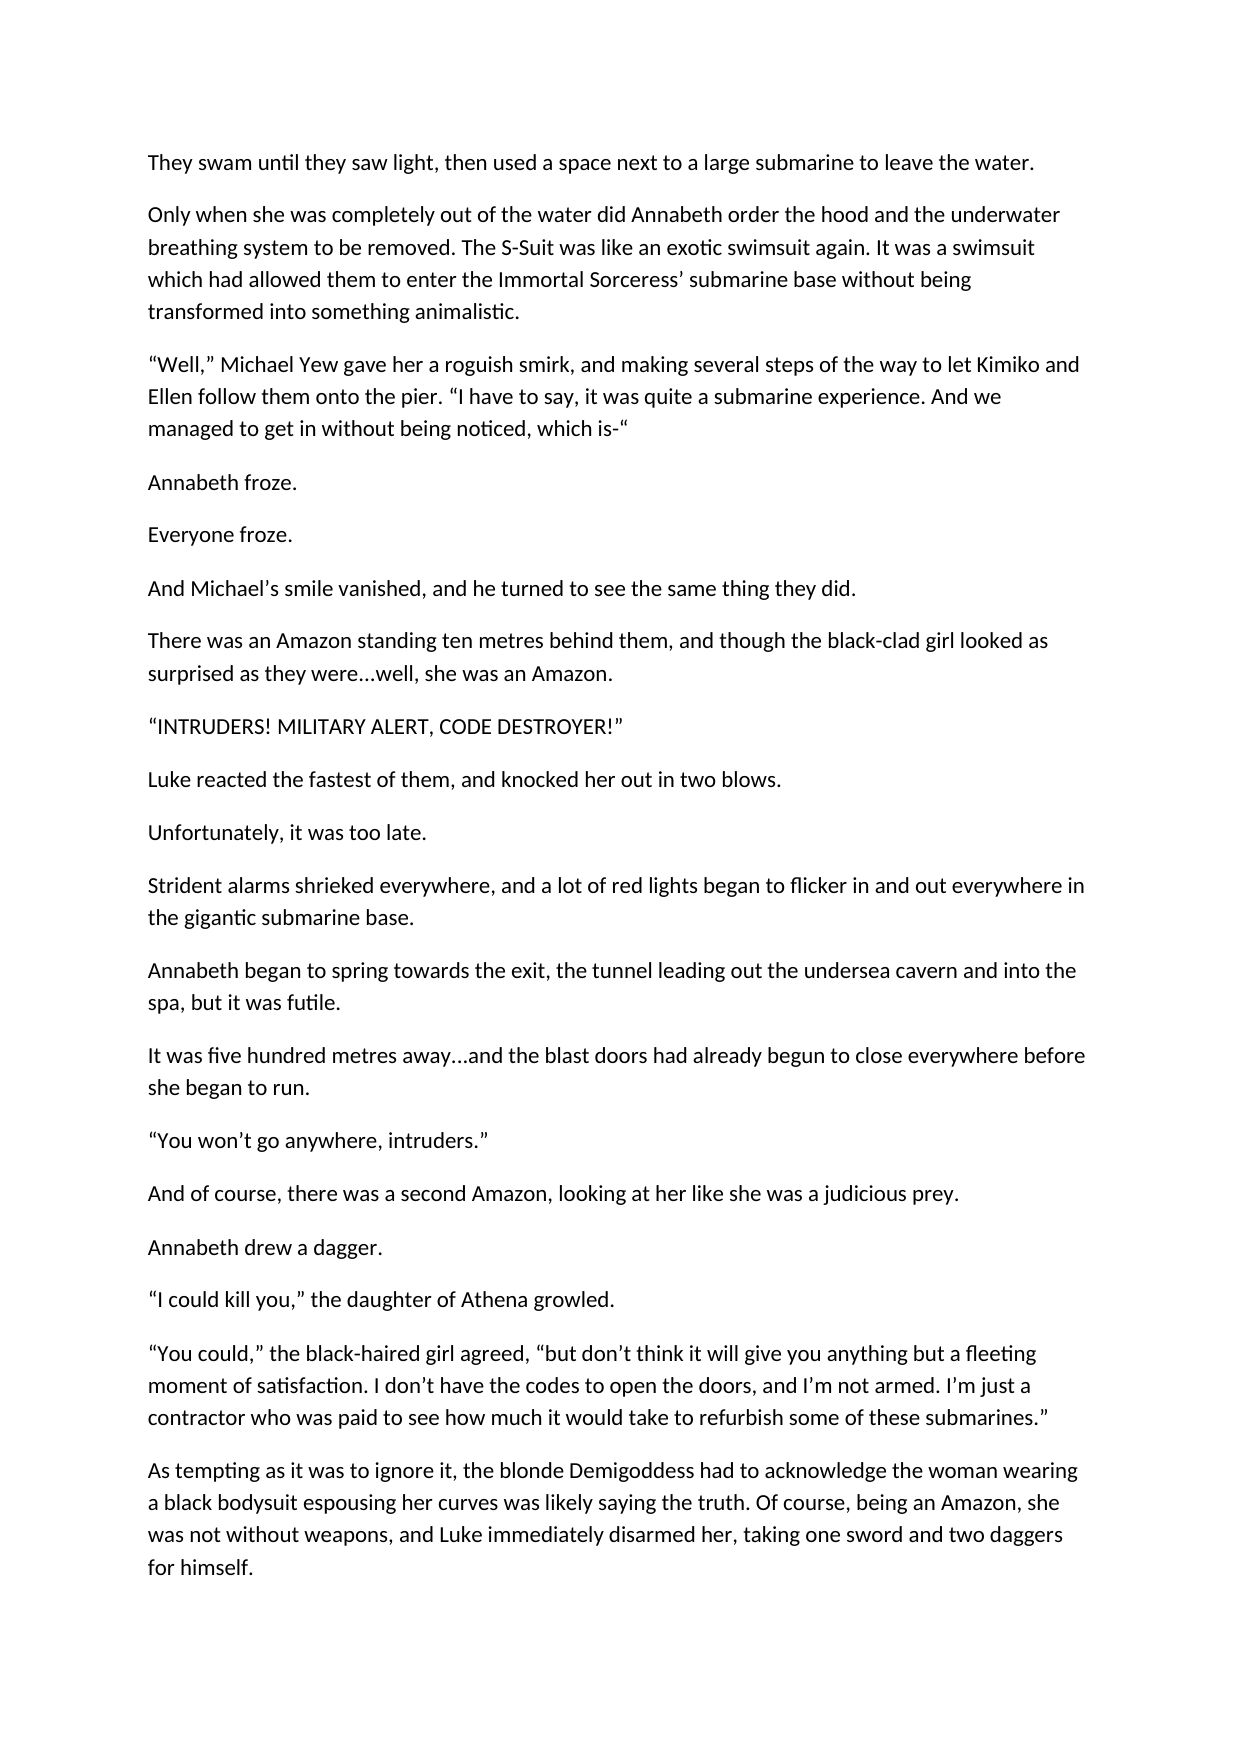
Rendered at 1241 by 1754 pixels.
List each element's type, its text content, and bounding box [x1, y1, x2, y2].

text Annabeth froze. [148, 468, 1093, 496]
text And Michael’s smile vanished, and he turned to see the same thing they did. [148, 574, 1093, 602]
text Everyone froze. [148, 521, 1093, 549]
text Luke reacted the fastest of them, and knocked her out in two blows. [148, 765, 1093, 793]
text “INTRUDERS! MILITARY ALERT, CODE DESTROYER!” [148, 712, 1093, 740]
text “You could,” the black-haired girl agreed, “but don’t think it will give you anything but a fleeting moment of satisfaction. I don’t have the codes to open the doors, and I’m not armed. I’m just a contractor who was paid to see how much it would take to refurbish some of these submarines.” [148, 1339, 1093, 1431]
text Annabeth drew a dagger. [148, 1233, 1093, 1261]
text As tempting as it was to ignore it, the blonde Demigoddess had to acknowledge the woman wearing a black bodysuit espousing her curves was likely saying the truth. Of course, being an Amazon, she was not without weapons, and Luke immediately disarmed her, taking one sword and two daggers for himself. [148, 1456, 1093, 1581]
text Unfortunately, it was too late. [148, 818, 1093, 846]
text They swam until they saw light, then used a space next to a large submarine to leave the water. [148, 148, 1093, 176]
text Strident alarms shrieked everywhere, and a lot of red lights began to flicker in and out everywhere in the gigantic submarine base. [148, 871, 1093, 931]
text Annabeth began to spring towards the exit, the tunnel leading out the undersea cavern and into the spa, but it was futile. [148, 956, 1093, 1016]
text Only when she was completely out of the water did Annabeth order the hood and the underwater breathing system to be removed. The S-Suit was like an exotic swimsuit again. It was a swimsuit which had allowed them to enter the Immortal Sorceress’ submarine base without being transformed into something animalistic. [148, 201, 1093, 325]
text And of course, there was a second Amazon, looking at her like she was a judicious prey. [148, 1179, 1093, 1208]
text “I could kill you,” the daughter of Athena growled. [148, 1286, 1093, 1314]
text There was an Amazon standing ten metres behind them, and though the black-clad girl looked as surprised as they were...well, she was an Amazon. [148, 627, 1093, 687]
text It was five hundred metres away...and the blast doors had already begun to close everywhere before she began to run. [148, 1041, 1093, 1102]
text “You won’t go anywhere, intruders.” [148, 1127, 1093, 1154]
text “Well,” Michael Yew gave her a roguish smirk, and making several steps of the way to let Kimiko and Ellen follow them onto the pier. “I have to say, it was quite a submarine experience. And we managed to get in without being noticed, which is-“ [148, 350, 1093, 443]
